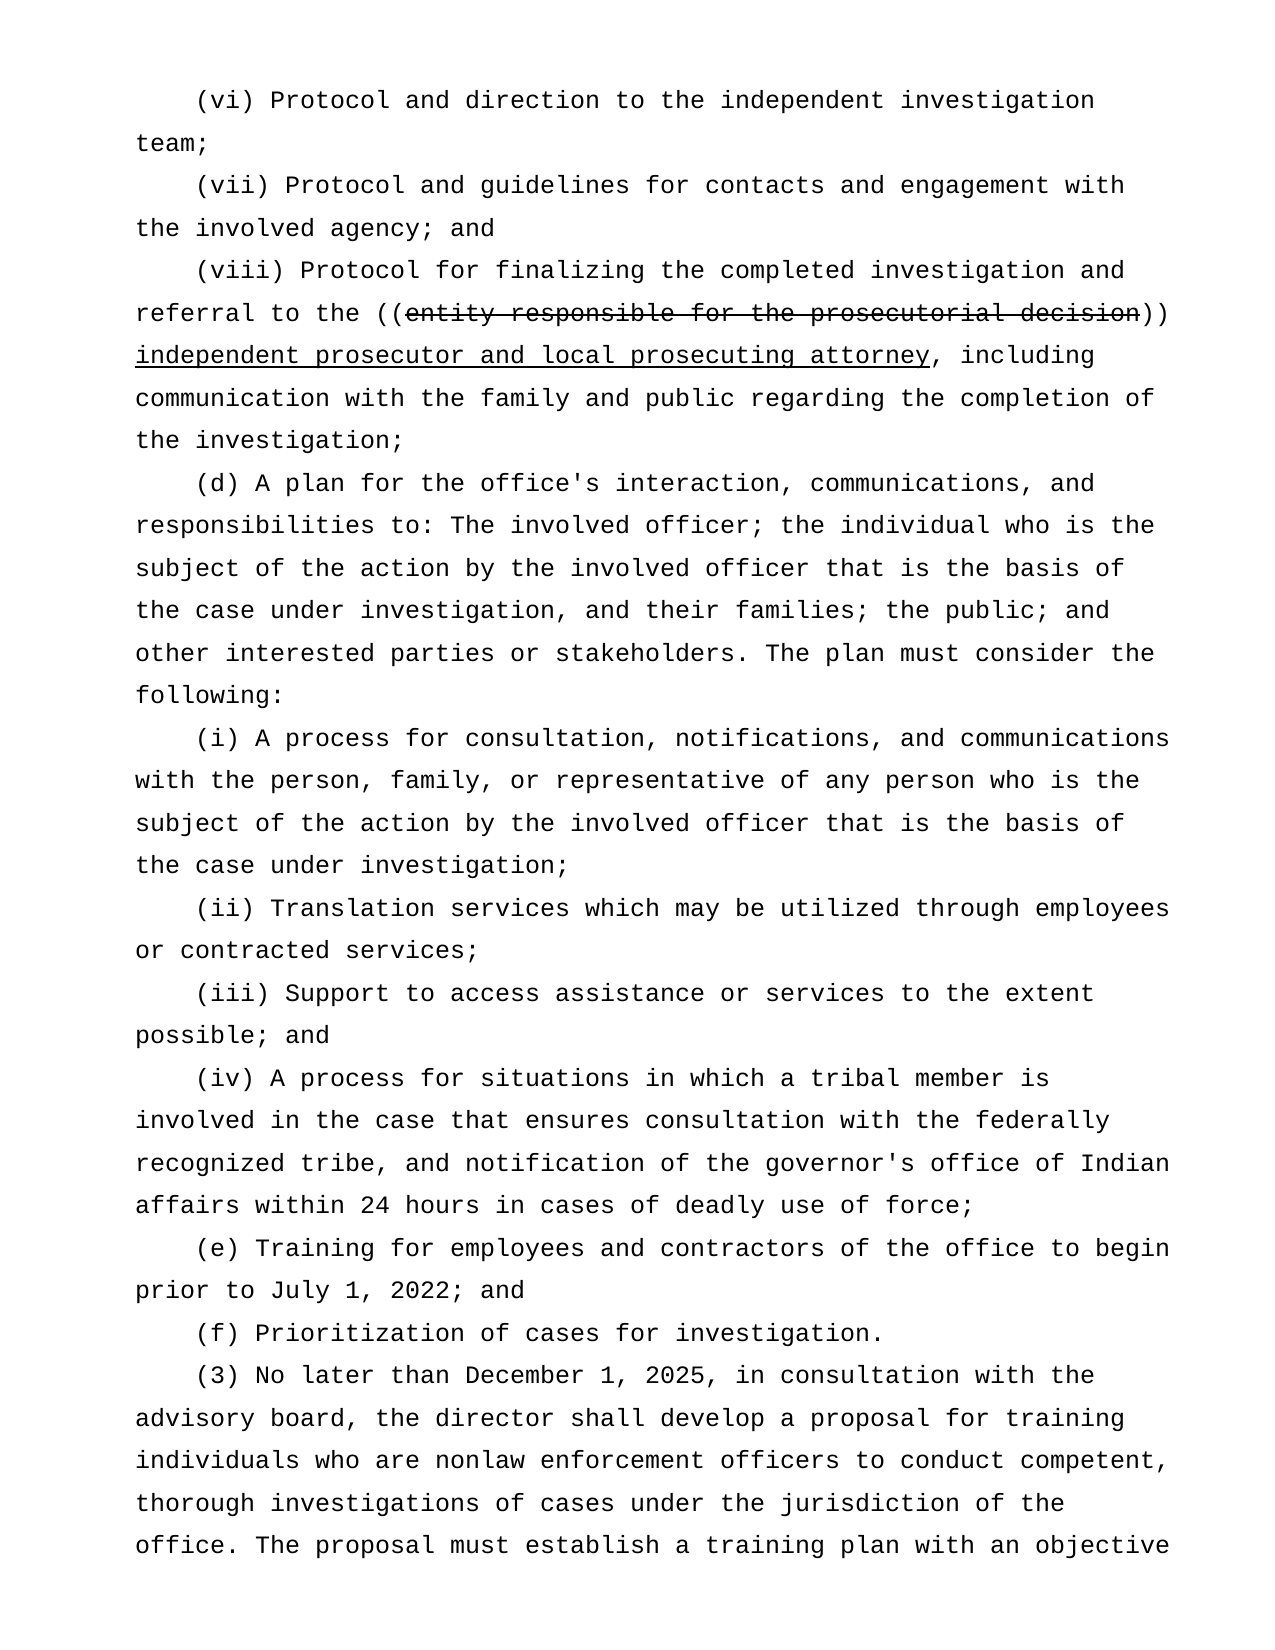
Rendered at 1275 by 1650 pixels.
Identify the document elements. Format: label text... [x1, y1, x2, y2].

text (ii) Translation services which may be utilized through employees or contracted services; [135, 882, 1170, 967]
text (vi) Protocol and direction to the independent investigation team; [135, 75, 1170, 160]
text (i) A process for consultation, notifications, and communications with the person, family, or representative of any person who is the subject of the action by the involved officer that is the basis of the case under investigation; [135, 712, 1170, 882]
text (iii) Support to access assistance or services to the extent possible; and [135, 967, 1170, 1052]
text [135, 1350, 1170, 1562]
text (f) Prioritization of cases for investigation. [135, 1307, 1170, 1350]
text (d) A plan for the office's interaction, communications, and responsibilities to: The involved officer; the individual who is the subject of the action by the involved officer that is the basis of the case under investigation, and their families; the public; and other interested parties or stakeholders. The plan must consider the following: [135, 457, 1170, 712]
text (iv) A process for situations in which a tribal member is involved in the case that ensures consultation with the federally recognized tribe, and notification of the governor's office of Indian affairs within 24 hours in cases of deadly use of force; [135, 1052, 1170, 1222]
text (vii) Protocol and guidelines for contacts and engagement with the involved agency; and [135, 160, 1170, 245]
text (e) Training for employees and contractors of the office to begin prior to July 1, 2022; and [135, 1222, 1170, 1307]
text (viii) Protocol for finalizing the completed investigation and referral to the ((entity responsible for the prosecutorial decision)) independent prosecutor and local prosecuting attorney, including communication with the family and public regarding the completion of the investigation; [135, 245, 1170, 457]
